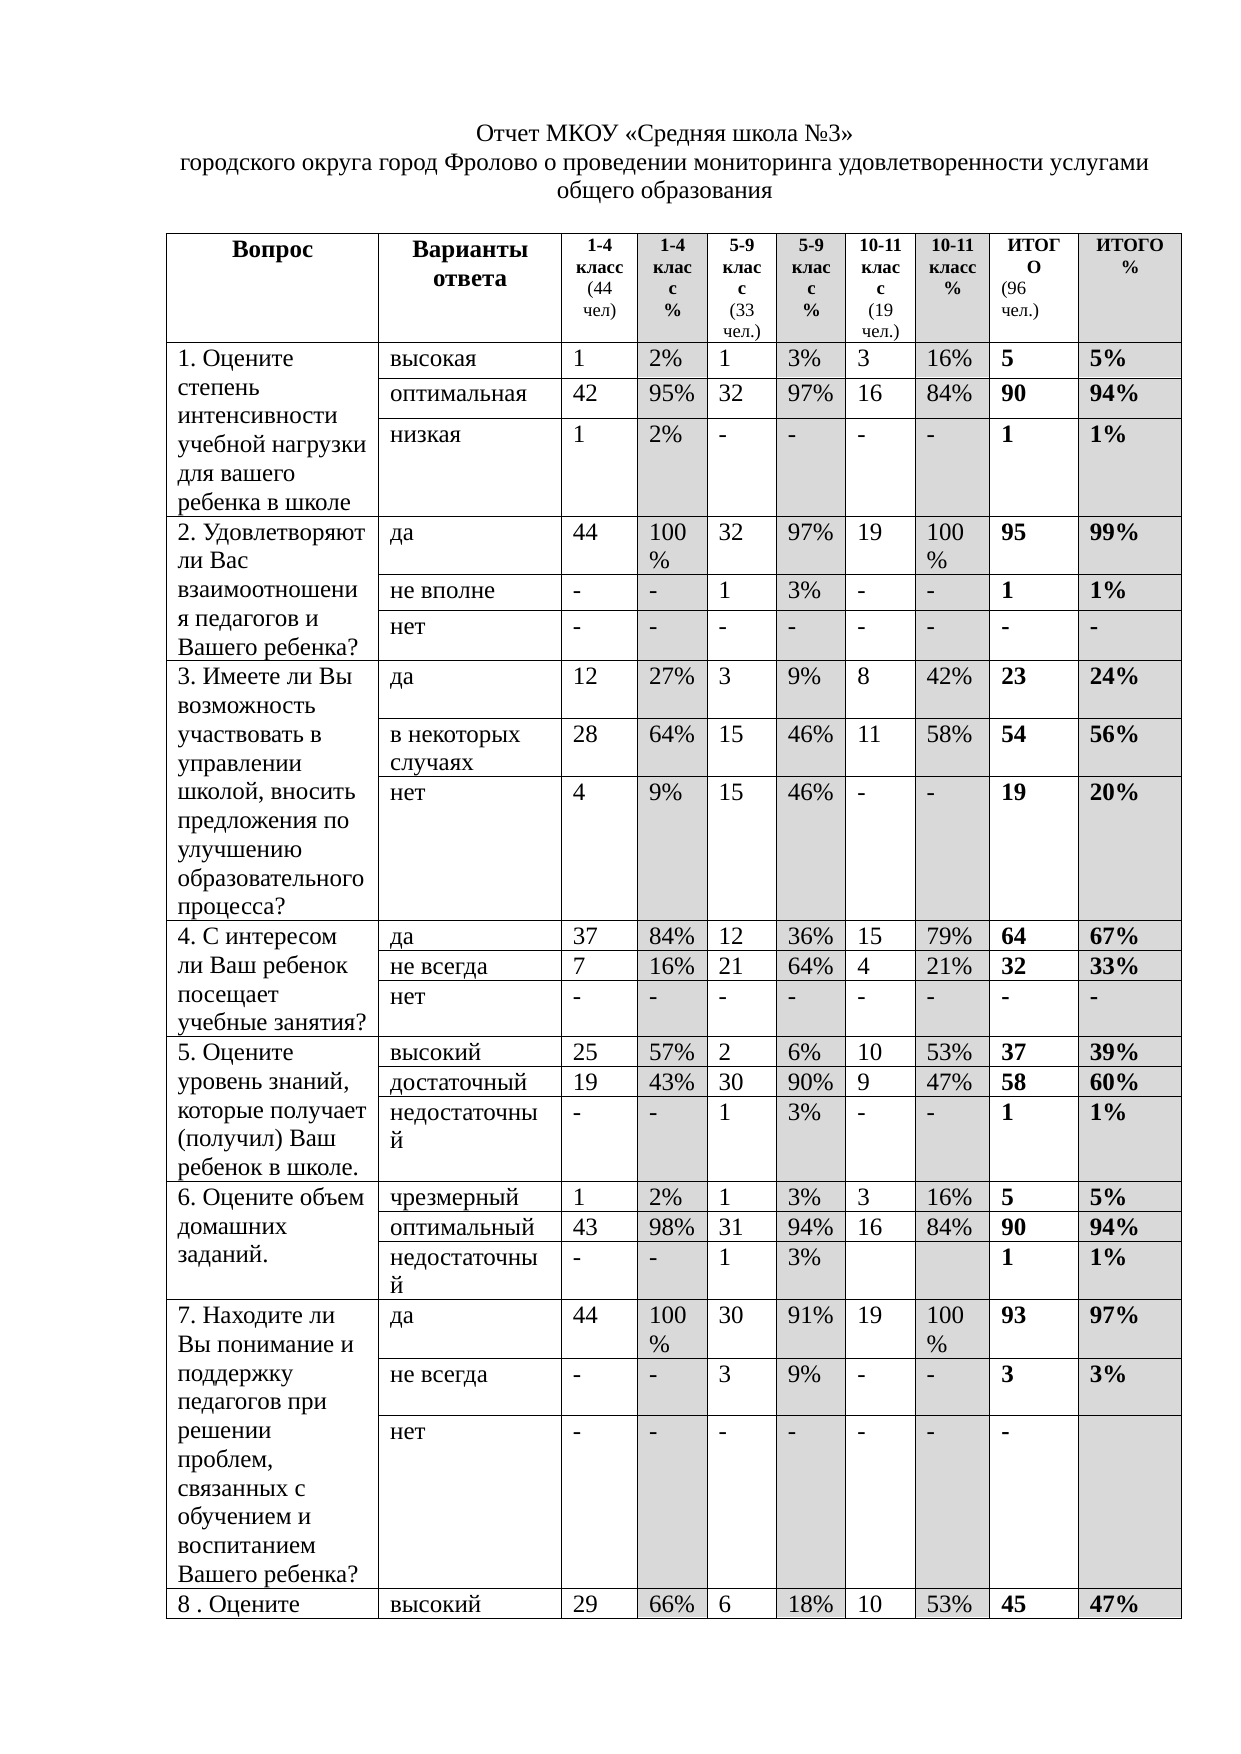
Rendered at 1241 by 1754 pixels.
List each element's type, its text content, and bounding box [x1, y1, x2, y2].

table_cell - [562, 981, 637, 1036]
table_cell - [846, 1416, 915, 1588]
table_cell 66% [638, 1589, 707, 1617]
table_cell достаточный [379, 1067, 561, 1096]
table_cell - [990, 981, 1078, 1036]
table_cell 3% [777, 1182, 845, 1211]
table_cell 95 [990, 517, 1078, 574]
table_cell - [846, 777, 915, 920]
table_cell 98% [638, 1212, 707, 1241]
table_cell 91% [777, 1300, 845, 1358]
table_cell 57% [638, 1037, 707, 1066]
table_cell 56% [1079, 719, 1181, 776]
table_cell - [708, 981, 776, 1036]
table_cell - [846, 1097, 915, 1181]
table_cell 32 [708, 379, 776, 418]
table_cell 16 [846, 379, 915, 418]
table_cell 30 [708, 1300, 776, 1358]
table_cell 39% [1079, 1037, 1181, 1066]
table_cell - [846, 981, 915, 1036]
table_cell низкая [379, 419, 561, 516]
table_cell 5 [990, 1182, 1078, 1211]
text Отчет МКОУ «Средняя школа №3» [177, 118, 1152, 147]
table_cell 15 [708, 719, 776, 776]
table_cell 45 [990, 1589, 1078, 1617]
table_cell - [916, 1359, 989, 1415]
table_cell 1% [1079, 419, 1181, 516]
table_cell 93 [990, 1300, 1078, 1358]
table_header ИТОГО (96 чел.) [990, 234, 1078, 342]
table_cell 3% [777, 575, 845, 610]
table_cell 3 [708, 1359, 776, 1415]
table_cell 1 [990, 1242, 1078, 1299]
table_cell - [638, 575, 707, 610]
table_header 1-4 класс % [638, 234, 707, 342]
table_cell - [708, 611, 776, 660]
table_header ИТОГО % [1079, 234, 1181, 342]
table_cell 53% [916, 1037, 989, 1066]
table_cell 47% [916, 1067, 989, 1096]
table_cell 3% [777, 1097, 845, 1181]
table_cell 5% [1079, 1182, 1181, 1211]
table_cell 3% [777, 1242, 845, 1299]
table_cell 3 [846, 1182, 915, 1211]
table_cell 11 [846, 719, 915, 776]
table_cell 1 [708, 575, 776, 610]
table_cell 9% [777, 1359, 845, 1415]
table_cell 16% [916, 343, 989, 377]
table_cell 67% [1079, 921, 1181, 950]
table_cell 1. Оцените степень интенсивности учебной нагрузки для вашего ребенка в школе [167, 343, 378, 516]
table_cell - [916, 1416, 989, 1588]
table_cell 9% [638, 777, 707, 920]
table_cell 5% [1079, 343, 1181, 377]
table_cell 95% [638, 379, 707, 418]
table_cell 3. Имеете ли Вы возможность участвовать в управлении школой, вносить предложения по улучшению образовательного процесса? [167, 661, 378, 920]
table_cell [1079, 1416, 1181, 1588]
table_cell - [916, 777, 989, 920]
table_cell 1 [708, 343, 776, 377]
table_cell 21 [708, 951, 776, 980]
table_cell 37 [990, 1037, 1078, 1066]
table_cell да [379, 517, 561, 574]
table_cell 58 [990, 1067, 1078, 1096]
table_cell 100% [638, 1300, 707, 1358]
table_cell 97% [1079, 1300, 1181, 1358]
table_cell 1 [708, 1097, 776, 1181]
table_cell - [916, 575, 989, 610]
table_cell - [562, 1242, 637, 1299]
table_cell 2% [638, 343, 707, 377]
table_cell 90 [990, 379, 1078, 418]
table_cell 33% [1079, 951, 1181, 980]
table_cell 100% [916, 517, 989, 574]
table_cell 2% [638, 1182, 707, 1211]
table_cell - [1079, 611, 1181, 660]
table_cell не всегда [379, 951, 561, 980]
table_cell 3 [708, 661, 776, 718]
table_cell - [638, 1416, 707, 1588]
table_cell недостаточный [379, 1097, 561, 1181]
table_cell оптимальная [379, 379, 561, 418]
table_cell 20% [1079, 777, 1181, 920]
table_cell - [708, 1416, 776, 1588]
table_cell 2. Удовлетворяют ли Вас взаимоотношения педагогов и Вашего ребенка? [167, 517, 378, 660]
table_cell да [379, 1300, 561, 1358]
table_cell 2% [638, 419, 707, 516]
table_cell - [562, 611, 637, 660]
table_cell - [846, 419, 915, 516]
table_cell 15 [846, 921, 915, 950]
table_cell - [638, 1242, 707, 1299]
table_cell 43 [562, 1212, 637, 1241]
table_header Вопрос [167, 234, 378, 342]
table_cell 3 [846, 343, 915, 377]
table_cell 15 [708, 777, 776, 920]
table_cell - [846, 575, 915, 610]
table_cell - [777, 419, 845, 516]
table_cell 84% [916, 1212, 989, 1241]
table_cell 94% [1079, 1212, 1181, 1241]
table_cell - [777, 1416, 845, 1588]
table_cell 30 [708, 1067, 776, 1096]
table_cell - [562, 1359, 637, 1415]
table_cell 79% [916, 921, 989, 950]
table_cell - [916, 981, 989, 1036]
table_cell 32 [708, 517, 776, 574]
table_cell - [846, 611, 915, 660]
table_cell 58% [916, 719, 989, 776]
table_cell 42% [916, 661, 989, 718]
table_cell 29 [562, 1589, 637, 1617]
table_cell - [777, 611, 845, 660]
table_cell нет [379, 1416, 561, 1588]
table_cell 64 [990, 921, 1078, 950]
table_cell нет [379, 777, 561, 920]
table_cell 100% [638, 517, 707, 574]
table_header 1-4 класc (44 чел) [562, 234, 637, 342]
table_cell 10 [846, 1589, 915, 1617]
table_cell 84% [638, 921, 707, 950]
table_cell 100% [916, 1300, 989, 1358]
table_cell 19 [846, 517, 915, 574]
table_cell 16 [846, 1212, 915, 1241]
table_cell недостаточный [379, 1242, 561, 1299]
table_cell чрезмерный [379, 1182, 561, 1211]
table_cell 21% [916, 951, 989, 980]
table_cell 44 [562, 1300, 637, 1358]
table_cell - [638, 1097, 707, 1181]
table_cell - [916, 611, 989, 660]
table_cell 90 [990, 1212, 1078, 1241]
table_cell 99% [1079, 517, 1181, 574]
table_cell 4 [846, 951, 915, 980]
table_cell не всегда [379, 1359, 561, 1415]
table_cell 9% [777, 661, 845, 718]
table_cell 60% [1079, 1067, 1181, 1096]
table_cell [846, 1242, 915, 1299]
table_cell 47% [1079, 1589, 1181, 1617]
table_cell 64% [638, 719, 707, 776]
table_cell высокий [379, 1589, 561, 1617]
table_cell 1 [562, 343, 637, 377]
table_cell 8 [846, 661, 915, 718]
table_cell - [638, 981, 707, 1036]
table_cell 32 [990, 951, 1078, 980]
table_cell оптимальный [379, 1212, 561, 1241]
table_cell 19 [562, 1067, 637, 1096]
table_cell 1% [1079, 1242, 1181, 1299]
table_cell 6 [708, 1589, 776, 1617]
table_cell - [777, 981, 845, 1036]
table_cell 90% [777, 1067, 845, 1096]
table_cell да [379, 661, 561, 718]
table_cell 1 [990, 1097, 1078, 1181]
table_cell - [638, 611, 707, 660]
table_cell 6. Оцените объем домашних заданий. [167, 1182, 378, 1299]
table_cell 28 [562, 719, 637, 776]
table_cell 24% [1079, 661, 1181, 718]
table_cell 1 [990, 419, 1078, 516]
table_cell 44 [562, 517, 637, 574]
table_cell 97% [777, 517, 845, 574]
table_cell - [708, 419, 776, 516]
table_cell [167, 1589, 378, 1617]
table_cell да [379, 921, 561, 950]
table_cell - [1079, 981, 1181, 1036]
table_cell 25 [562, 1037, 637, 1066]
table_cell 1 [708, 1182, 776, 1211]
table_cell 16% [638, 951, 707, 980]
table_header Варианты ответа [379, 234, 561, 342]
table_cell в некоторых случаях [379, 719, 561, 776]
table_cell - [638, 1359, 707, 1415]
table_cell 1 [990, 575, 1078, 610]
table_cell 94% [1079, 379, 1181, 418]
table_cell - [916, 419, 989, 516]
table_cell 1% [1079, 575, 1181, 610]
table_cell 42 [562, 379, 637, 418]
table_cell 84% [916, 379, 989, 418]
table_cell 31 [708, 1212, 776, 1241]
table_cell [916, 1242, 989, 1299]
table_cell 4 [562, 777, 637, 920]
table_cell - [562, 1097, 637, 1181]
table_cell 7. Находите ли Вы понимание и поддержку педагогов при решении проблем, связанных с обучением и воспитанием Вашего ребенка? [167, 1300, 378, 1588]
table_cell 6% [777, 1037, 845, 1066]
table_cell 3% [777, 343, 845, 377]
table_cell 7 [562, 951, 637, 980]
table_cell 19 [990, 777, 1078, 920]
table_cell 94% [777, 1212, 845, 1241]
table_header 5-9 класс % [777, 234, 845, 342]
table_cell - [990, 611, 1078, 660]
table_cell 5. Оцените уровень знаний, которые получает (получил) Ваш ребенок в школе. [167, 1037, 378, 1181]
table_cell 9 [846, 1067, 915, 1096]
text городского округа город Фролово о проведении мониторинга удовлетворенности услугами общего образования [177, 147, 1152, 204]
table_cell 18% [777, 1589, 845, 1617]
table_cell высокий [379, 1037, 561, 1066]
table_header 10-11 класс % [916, 234, 989, 342]
table_cell - [990, 1416, 1078, 1588]
table_cell 16% [916, 1182, 989, 1211]
table_cell нет [379, 981, 561, 1036]
table_cell 64% [777, 951, 845, 980]
table_cell 46% [777, 777, 845, 920]
table_cell 43% [638, 1067, 707, 1096]
table_cell 19 [846, 1300, 915, 1358]
table_cell 53% [916, 1589, 989, 1617]
table_cell 1 [562, 1182, 637, 1211]
table_cell 1 [562, 419, 637, 516]
table_cell - [846, 1359, 915, 1415]
table_header 5-9 класс (33 чел.) [708, 234, 776, 342]
table_cell - [916, 1097, 989, 1181]
table_cell 37 [562, 921, 637, 950]
table_cell 4. С интересом ли Ваш ребенок посещает учебные занятия? [167, 921, 378, 1036]
table_cell 97% [777, 379, 845, 418]
table_cell 54 [990, 719, 1078, 776]
table_cell - [562, 575, 637, 610]
table_cell 12 [562, 661, 637, 718]
table_cell 1% [1079, 1097, 1181, 1181]
table_cell 1 [708, 1242, 776, 1299]
table_cell 3 [990, 1359, 1078, 1415]
table_cell 27% [638, 661, 707, 718]
table_cell 23 [990, 661, 1078, 718]
table_cell нет [379, 611, 561, 660]
table_cell не вполне [379, 575, 561, 610]
table_cell 3% [1079, 1359, 1181, 1415]
table_cell высокая [379, 343, 561, 377]
table_header 10-11 класс (19 чел.) [846, 234, 915, 342]
table_cell 2 [708, 1037, 776, 1066]
table_cell 10 [846, 1037, 915, 1066]
table_cell 46% [777, 719, 845, 776]
table_cell 36% [777, 921, 845, 950]
table_cell 12 [708, 921, 776, 950]
table_cell 5 [990, 343, 1078, 377]
table_cell - [562, 1416, 637, 1588]
